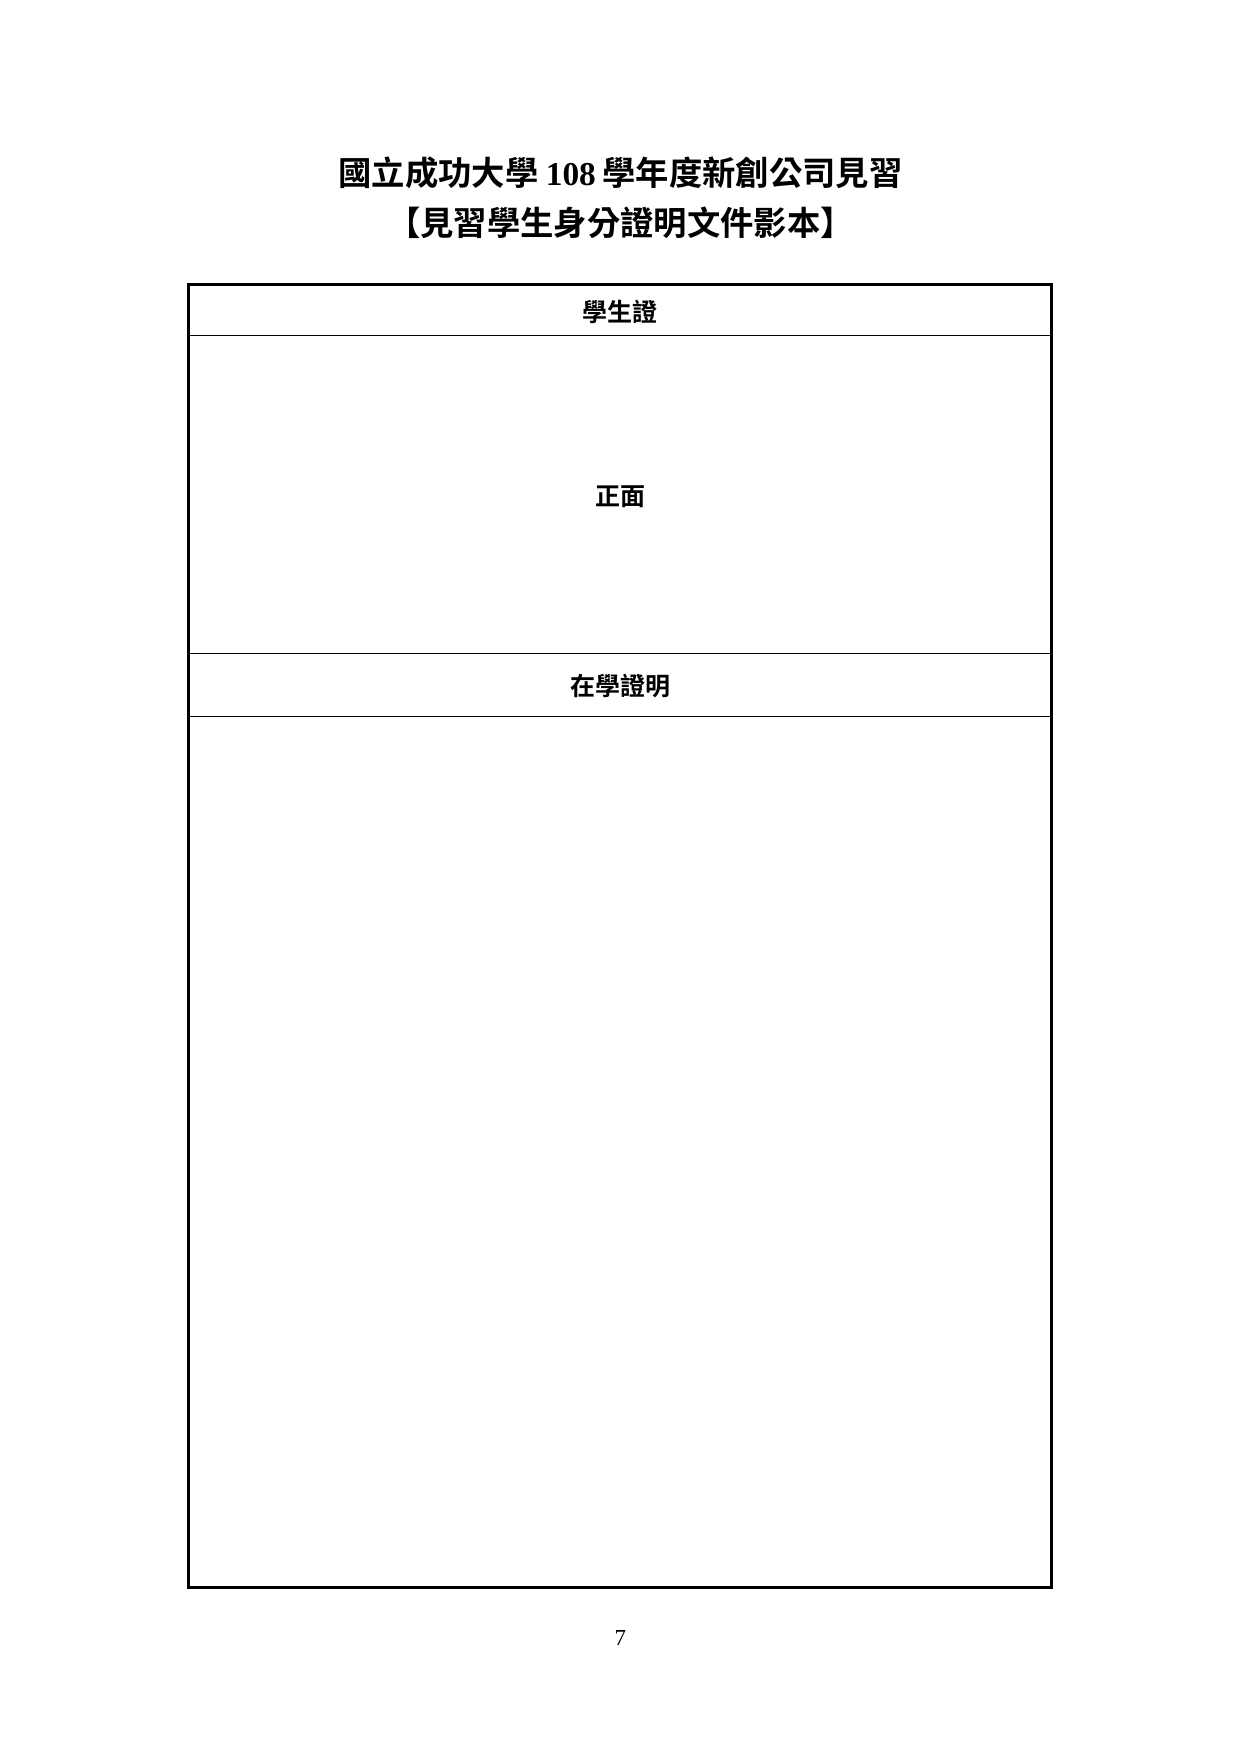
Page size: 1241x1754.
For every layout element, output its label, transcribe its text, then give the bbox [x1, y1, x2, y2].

table_cell [190, 717, 1050, 1586]
text 【見習學生身分證明文件影本】 [177, 196, 1063, 246]
table_header 學生證 [190, 286, 1050, 334]
table_cell 正面 [190, 336, 1050, 653]
table_cell 在學證明 [190, 654, 1050, 716]
text 國立成功大學 108學年度新創公司見習 [177, 146, 1063, 196]
